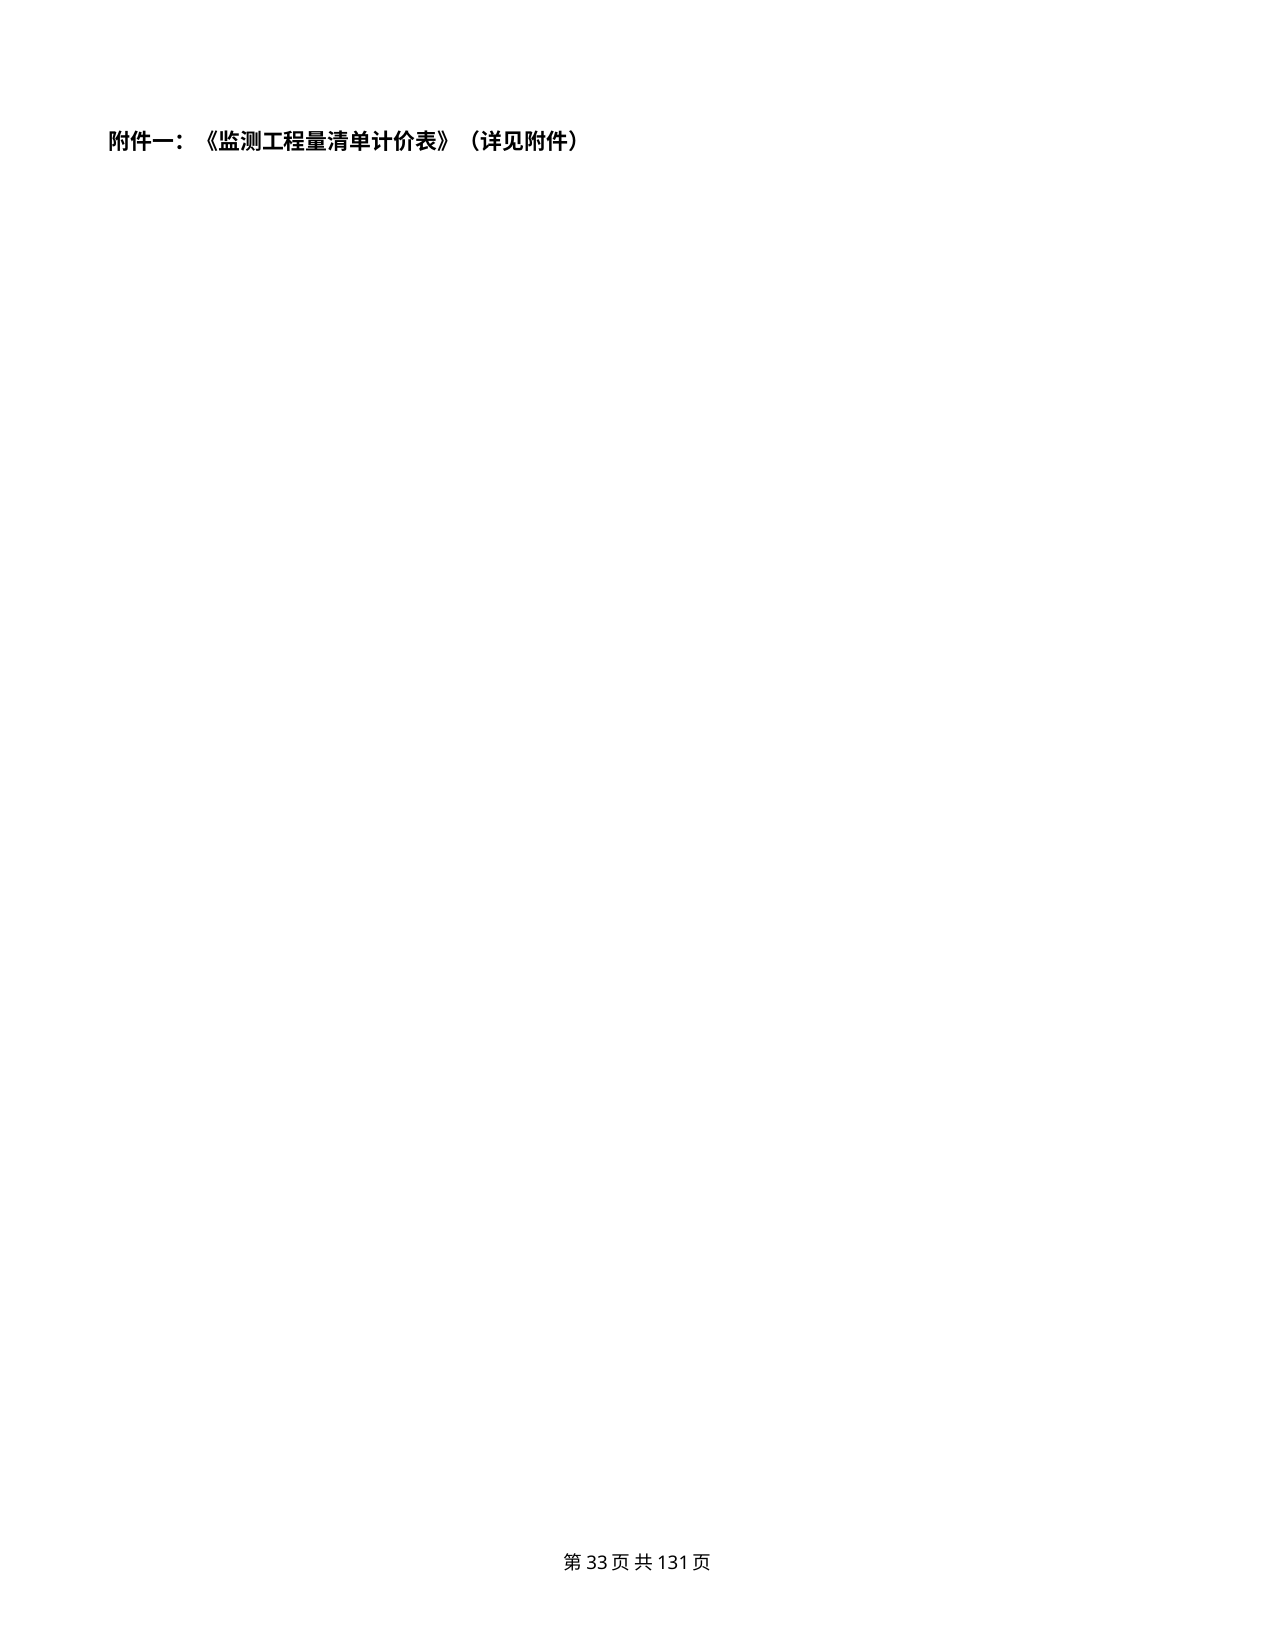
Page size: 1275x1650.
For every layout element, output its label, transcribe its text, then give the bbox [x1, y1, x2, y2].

text 附件一：《监测工程量清单计价表》（详见附件） [109, 124, 1166, 156]
